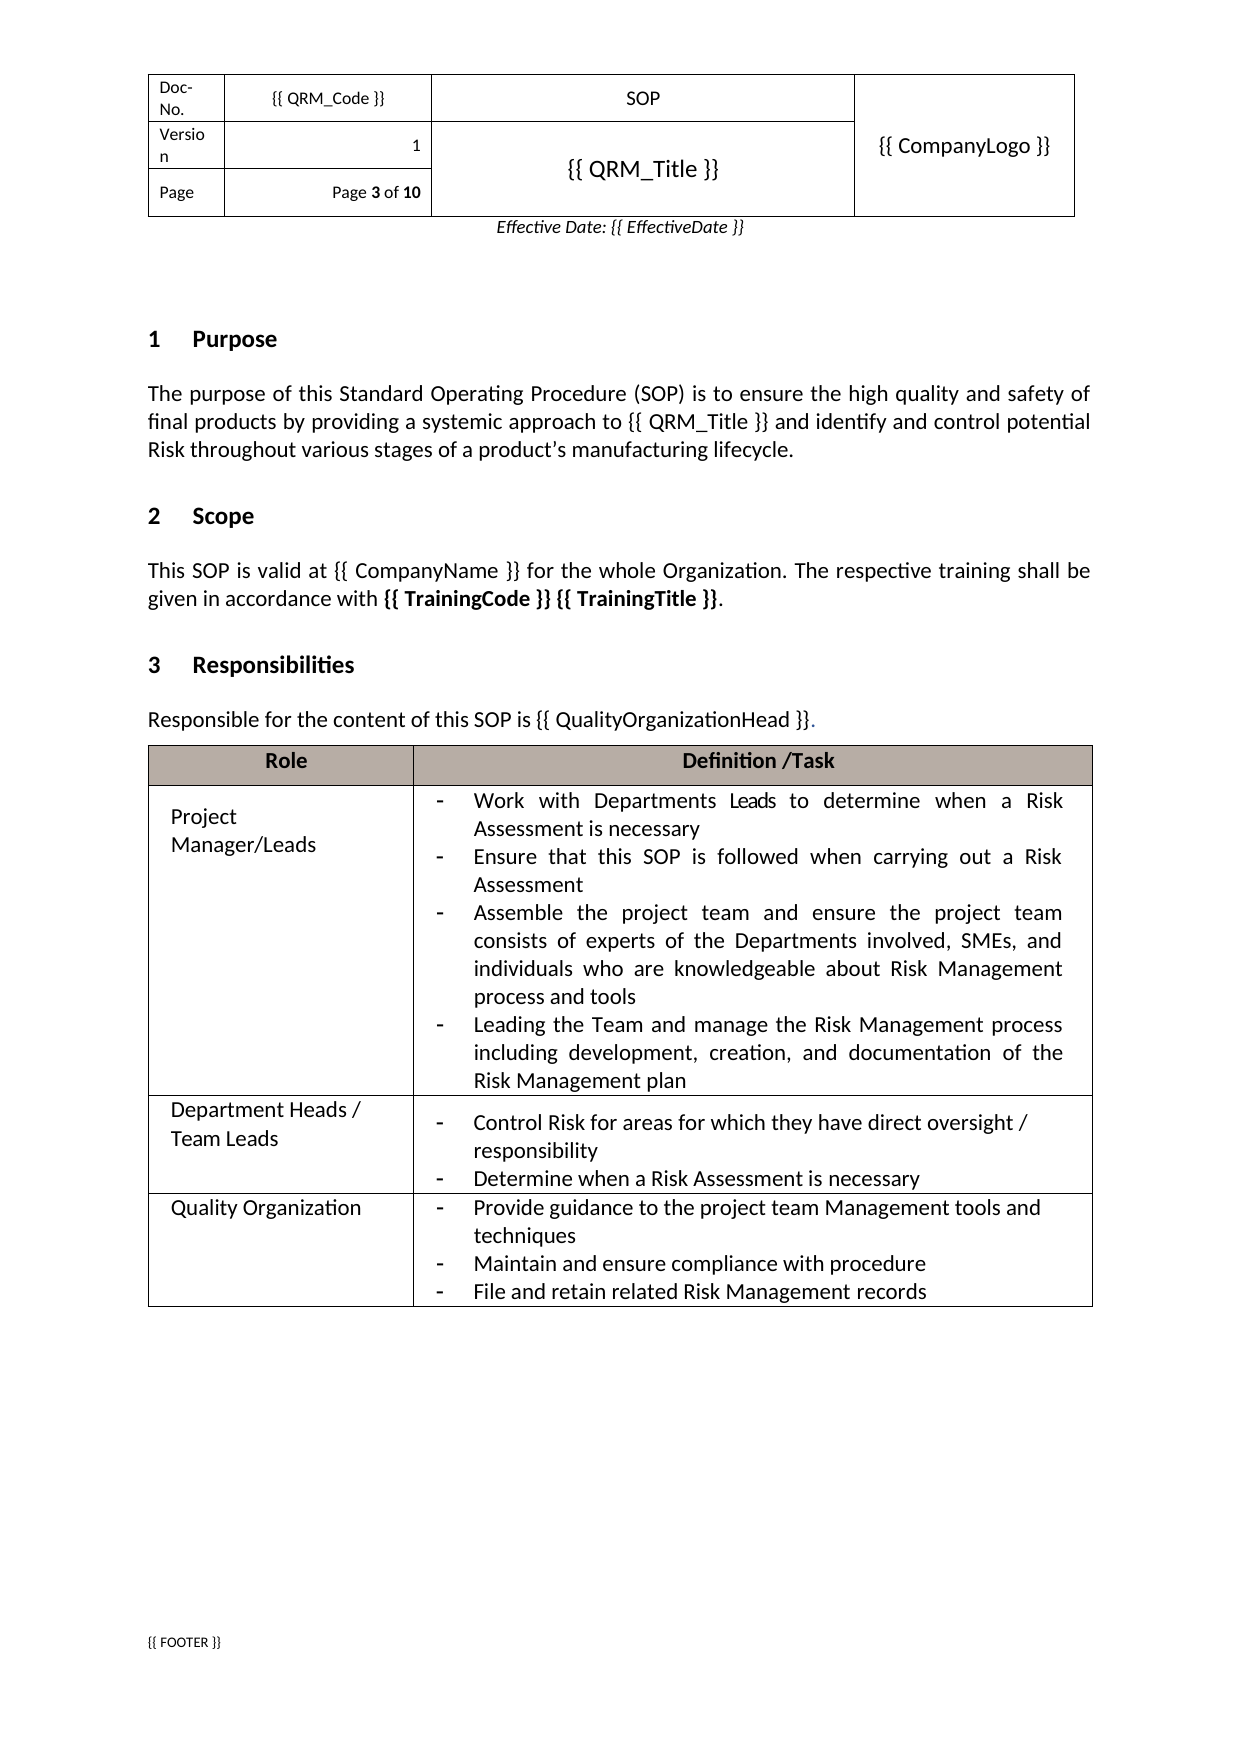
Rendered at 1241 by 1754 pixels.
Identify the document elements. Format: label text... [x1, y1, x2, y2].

table_cell Department Heads / Team Leads [149, 1096, 413, 1192]
subtitle Purpose [148, 323, 1093, 354]
subtitle Responsibilities [148, 649, 1093, 680]
text The purpose of this Standard Operating Procedure (SOP) is to ensure the high quality and safety of final products by providing a systemic approach to {{ QRM_Title }} and identify and control potential Risk throughout various stages of a product’s manufacturing lifecycle. [148, 379, 1093, 463]
table_header Definition /Task [414, 746, 1092, 785]
text Responsible for the content of this SOP is {{ QualityOrganizationHead }}. [148, 705, 1093, 733]
text This SOP is valid at {{ CompanyName }} for the whole Organization. The respective training shall be given in accordance with {{ TrainingCode }} {{ TrainingTitle }}. [148, 556, 1093, 612]
table_cell Control Risk for areas for which they have direct oversight / responsibility Determine when a Risk Assessment is necessary [414, 1096, 1092, 1192]
table_cell Provide guidance to the project team Management tools and techniques Maintain and ensure compliance with procedure File and retain related Risk Management records [414, 1194, 1092, 1306]
subtitle Scope [148, 500, 1093, 531]
table_cell Project Manager/Leads [149, 786, 413, 1094]
table_cell Quality Organization [149, 1194, 413, 1306]
table_header Role [149, 746, 413, 785]
table_cell Work with Departments Leads to determine when a Risk Assessment is necessary Ensure that this SOP is followed when carrying out a Risk Assessment Assemble the project team and ensure the project team consists of experts of the Departments involved, SMEs, and individuals who are knowledgeable about Risk Management process and tools Leading the Team and manage the Risk Management process including development, creation, and documentation of the Risk Management plan [414, 786, 1092, 1094]
